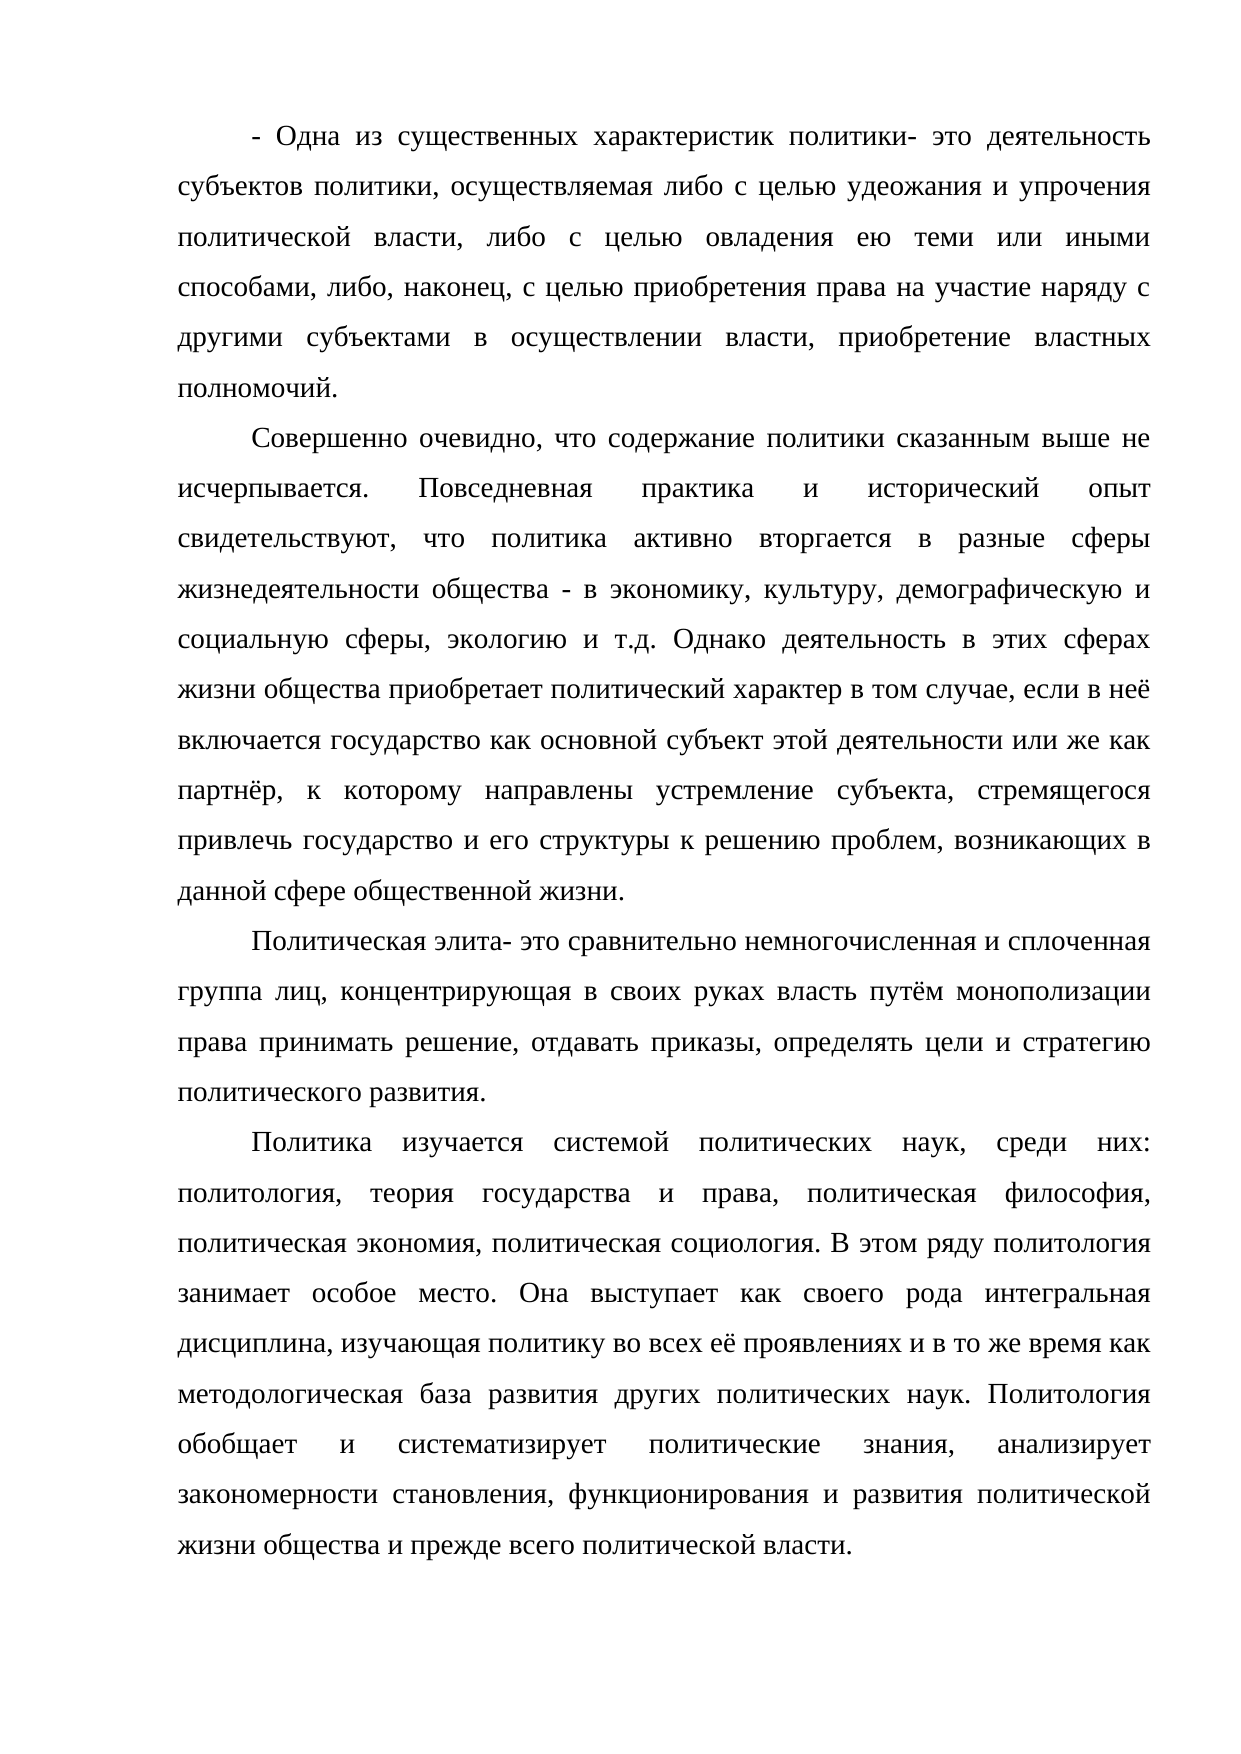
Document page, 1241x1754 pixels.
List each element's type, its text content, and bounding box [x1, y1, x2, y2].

text Политическая элита- это сравнительно немногочисленная и сплоченная группа лиц, концентрирующая в своих руках власть путём монополизации права принимать решение, отдавать приказы, определять цели и стратегию политического развития. [177, 923, 1152, 1108]
text - Одна из существенных характеристик политики- это деятельность субъектов политики, осуществляемая либо с целью удеожания и упрочения политической власти, либо с целью овладения ею теми или иными способами, либо, наконец, с целью приобретения права на участие наряду с другими субъектами в осуществлении власти, приобретение властных полномочий. [177, 118, 1152, 403]
text Политика изучается системой политических наук, среди них: политология, теория государства и права, политическая философия, политическая экономия, политическая социология. В этом ряду политология занимает особое место. Она выступает как своего рода интегральная дисциплина, изучающая политику во всех её проявлениях и в то же время как методологическая база развития других политических наук. Политология обобщает и систематизирует политические знания, анализирует закономерности становления, функционирования и развития политической жизни общества и прежде всего политической власти. [177, 1124, 1152, 1560]
text Совершенно очевидно, что содержание политики сказанным выше не исчерпывается. Повседневная практика и исторический опыт свидетельствуют, что политика активно вторгается в разные сферы жизнедеятельности общества - в экономику, культуру, демографическую и социальную сферы, экологию и т.д. Однако деятельность в этих сферах жизни общества приобретает политический характер в том случае, если в неё включается государство как основной субъект этой деятельности или же как партнёр, к которому направлены устремление субъекта, стремящегося привлечь государство и его структуры к решению проблем, возникающих в данной сфере общественной жизни. [177, 420, 1152, 906]
